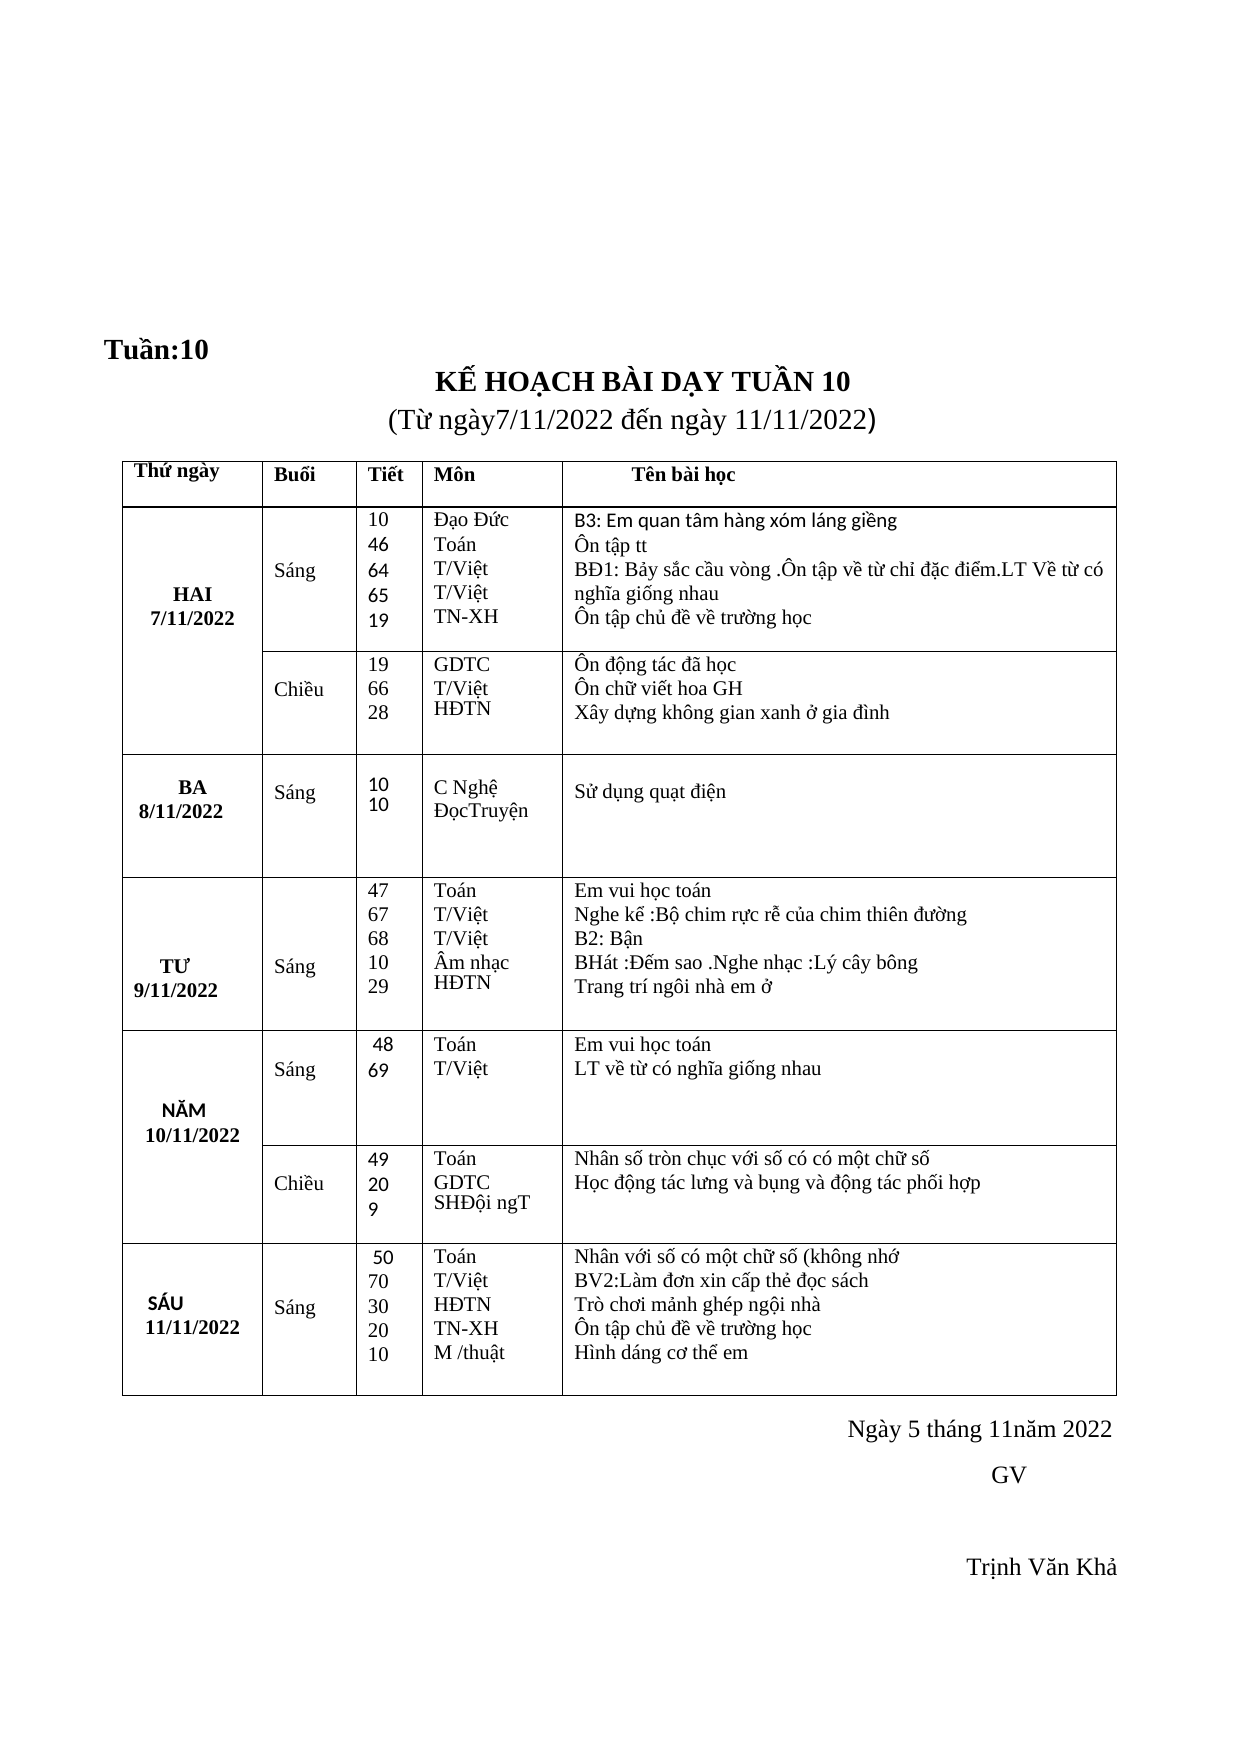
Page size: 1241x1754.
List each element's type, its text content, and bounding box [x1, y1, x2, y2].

table_cell Ôn động tác đã học Ôn chữ viết hoa GH Xây dựng không gian xanh ở gia đình [563, 652, 1116, 754]
table_cell 10 46 64 65 19 [357, 508, 422, 651]
table_cell Sáng [263, 878, 356, 1030]
table_cell Em vui học toán Nghe kể :Bộ chim rực rễ của chim thiên đường B2: Bận BHát :Đếm sao .Nghe nhạc :Lý cây bông Trang trí ngôi nhà em ở [563, 878, 1116, 1030]
table_cell Toán T/Việt T/Việt Âm nhạc HĐTN [423, 878, 562, 1030]
table_cell 19 66 28 [357, 652, 422, 754]
table_header Thứ ngày [123, 462, 262, 506]
table_cell Đạo Đức Toán T/Việt T/Việt TN-XH [423, 508, 562, 651]
text (Từ ngày7/11/2022 đến ngày 11/11/2022) [103, 398, 1182, 438]
text Trịnh Văn Khả [103, 1557, 1182, 1579]
table_cell Toán T/Việt [423, 1031, 562, 1145]
table_cell 10 10 [357, 755, 422, 877]
table_cell Toán GDTC SHĐội ngT [423, 1146, 562, 1243]
table_cell 47 67 68 10 29 [357, 878, 422, 1030]
table_cell BA 8/11/2022 [123, 755, 262, 877]
table_cell C Nghệ ĐọcTruyện [423, 755, 562, 877]
table_cell NĂM 10/11/2022 [123, 1031, 262, 1243]
table_cell HAI 7/11/2022 [123, 508, 262, 754]
text KẾ HOẠCH BÀI DẠY TUẦN 10 [103, 364, 1182, 398]
table_cell GDTC T/Việt HĐTN [423, 652, 562, 754]
table_header Tiết [357, 462, 422, 506]
table_cell Sáng [263, 755, 356, 877]
table_cell Chiều [263, 1146, 356, 1243]
table_cell Sáng [263, 1031, 356, 1145]
table_cell 48 69 [357, 1031, 422, 1145]
table_cell Chiều [263, 652, 356, 754]
table_cell Sáng [263, 1244, 356, 1395]
table_cell Sử dụng quạt điện [563, 755, 1116, 877]
text Ngày 5 tháng 11năm 2022 [103, 1419, 1182, 1442]
table_cell SÁU 11/11/2022 [123, 1244, 262, 1395]
table_cell TƯ 9/11/2022 [123, 878, 262, 1030]
table_cell Nhân số tròn chục với số có có một chữ số Học động tác lưng và bụng và động tác phối hợp [563, 1146, 1116, 1243]
table_cell 50 70 30 20 10 [357, 1244, 422, 1395]
text Tuần:10 [103, 338, 1182, 364]
table_cell Sáng [263, 508, 356, 651]
table_cell B3: Em quan tâm hàng xóm láng giềng Ôn tập tt BĐ1: Bảy sắc cầu vòng .Ôn tập về từ chỉ đặc điểm.LT Về từ có nghĩa giống nhau Ôn tập chủ đề về trường học [563, 508, 1116, 651]
table_cell Nhân với số có một chữ số (không nhớ BV2:Làm đơn xin cấp thẻ đọc sách Trò chơi mảnh ghép ngội nhà Ôn tập chủ đề về trường học Hình dáng cơ thể em [563, 1244, 1116, 1395]
table_cell 49 20 9 [357, 1146, 422, 1243]
table_header Buổi [263, 462, 356, 506]
table_header Tên bài học [563, 462, 1116, 506]
table_cell Em vui học toán LT về từ có nghĩa giống nhau [563, 1031, 1116, 1145]
text GV [103, 1465, 1182, 1488]
table_header Môn [423, 462, 562, 506]
table_cell Toán T/Việt HĐTN TN-XH M /thuật [423, 1244, 562, 1395]
